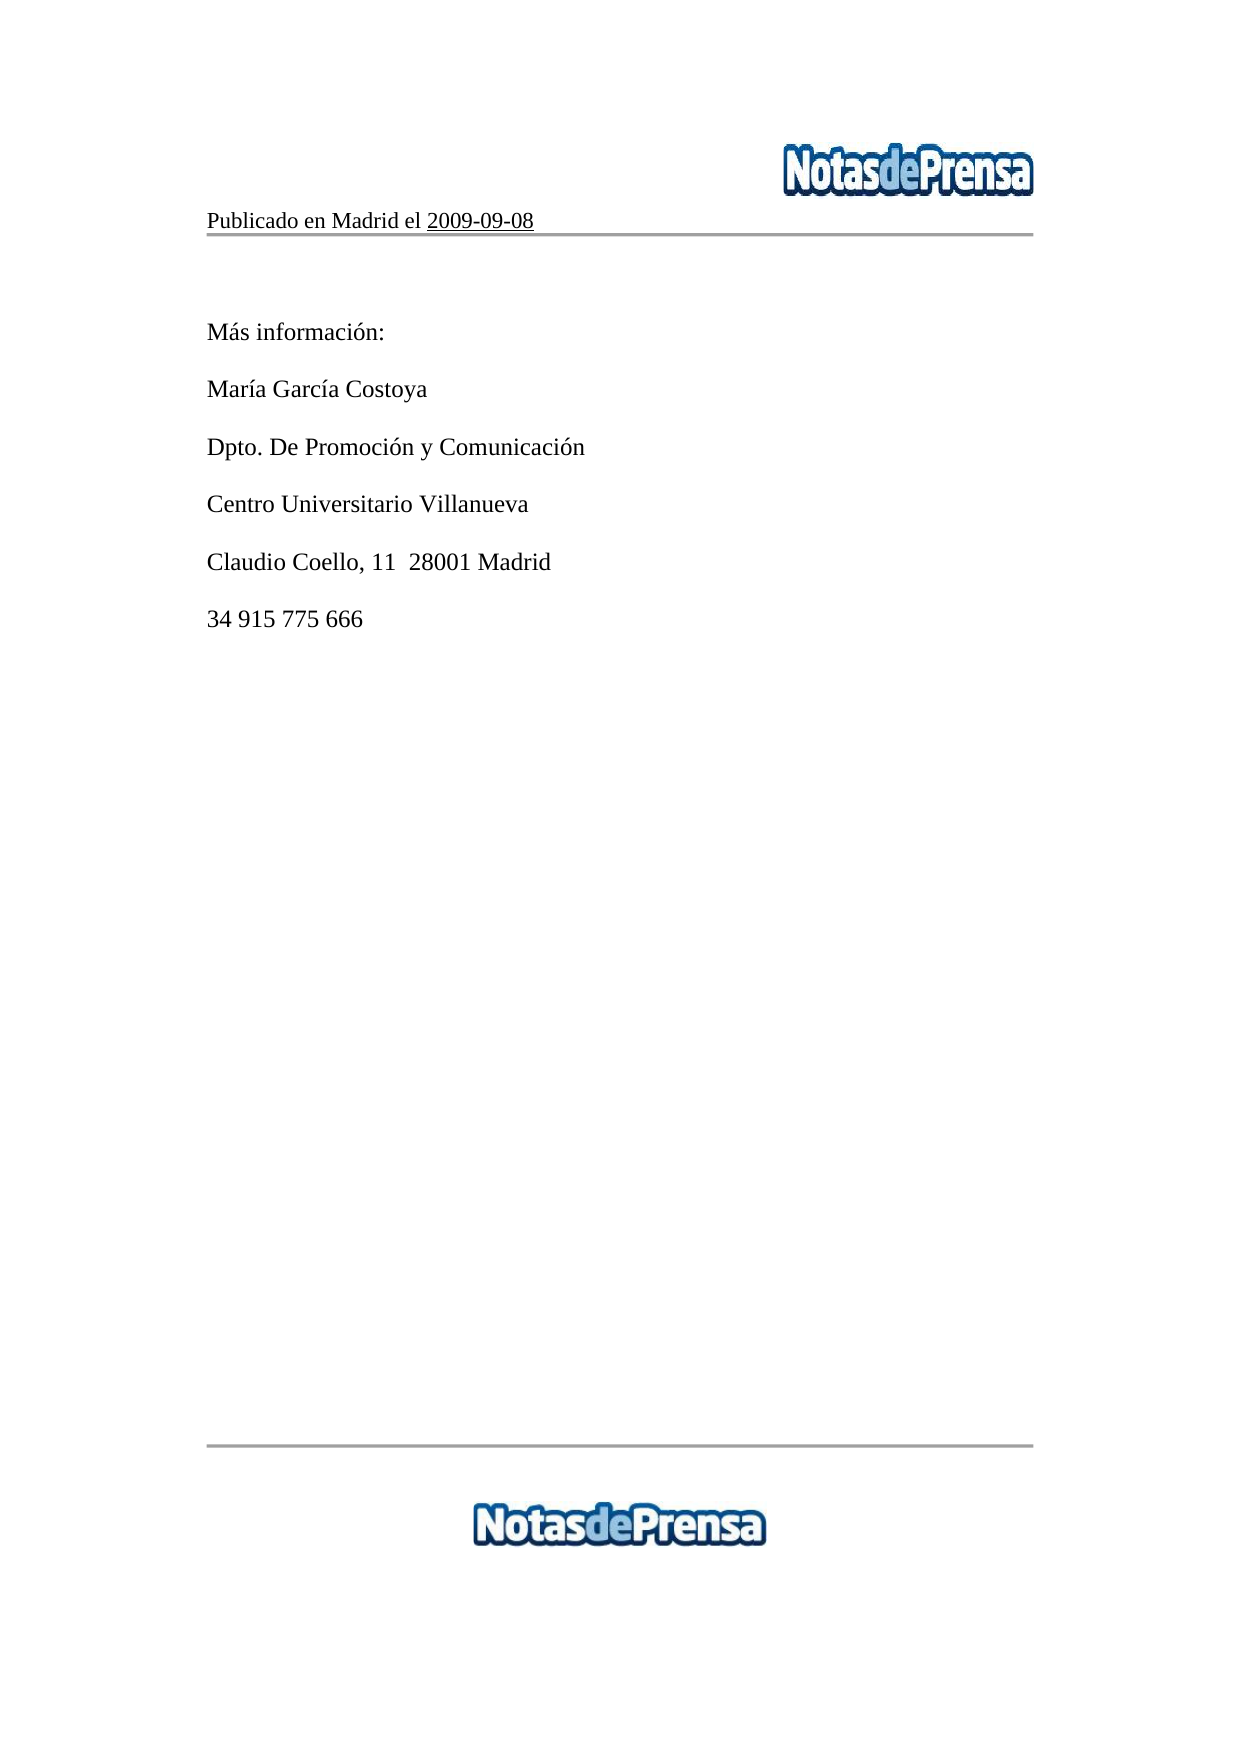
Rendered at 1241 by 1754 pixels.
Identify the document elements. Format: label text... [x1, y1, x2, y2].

picture [783, 142, 1034, 199]
picture [473, 1501, 767, 1548]
